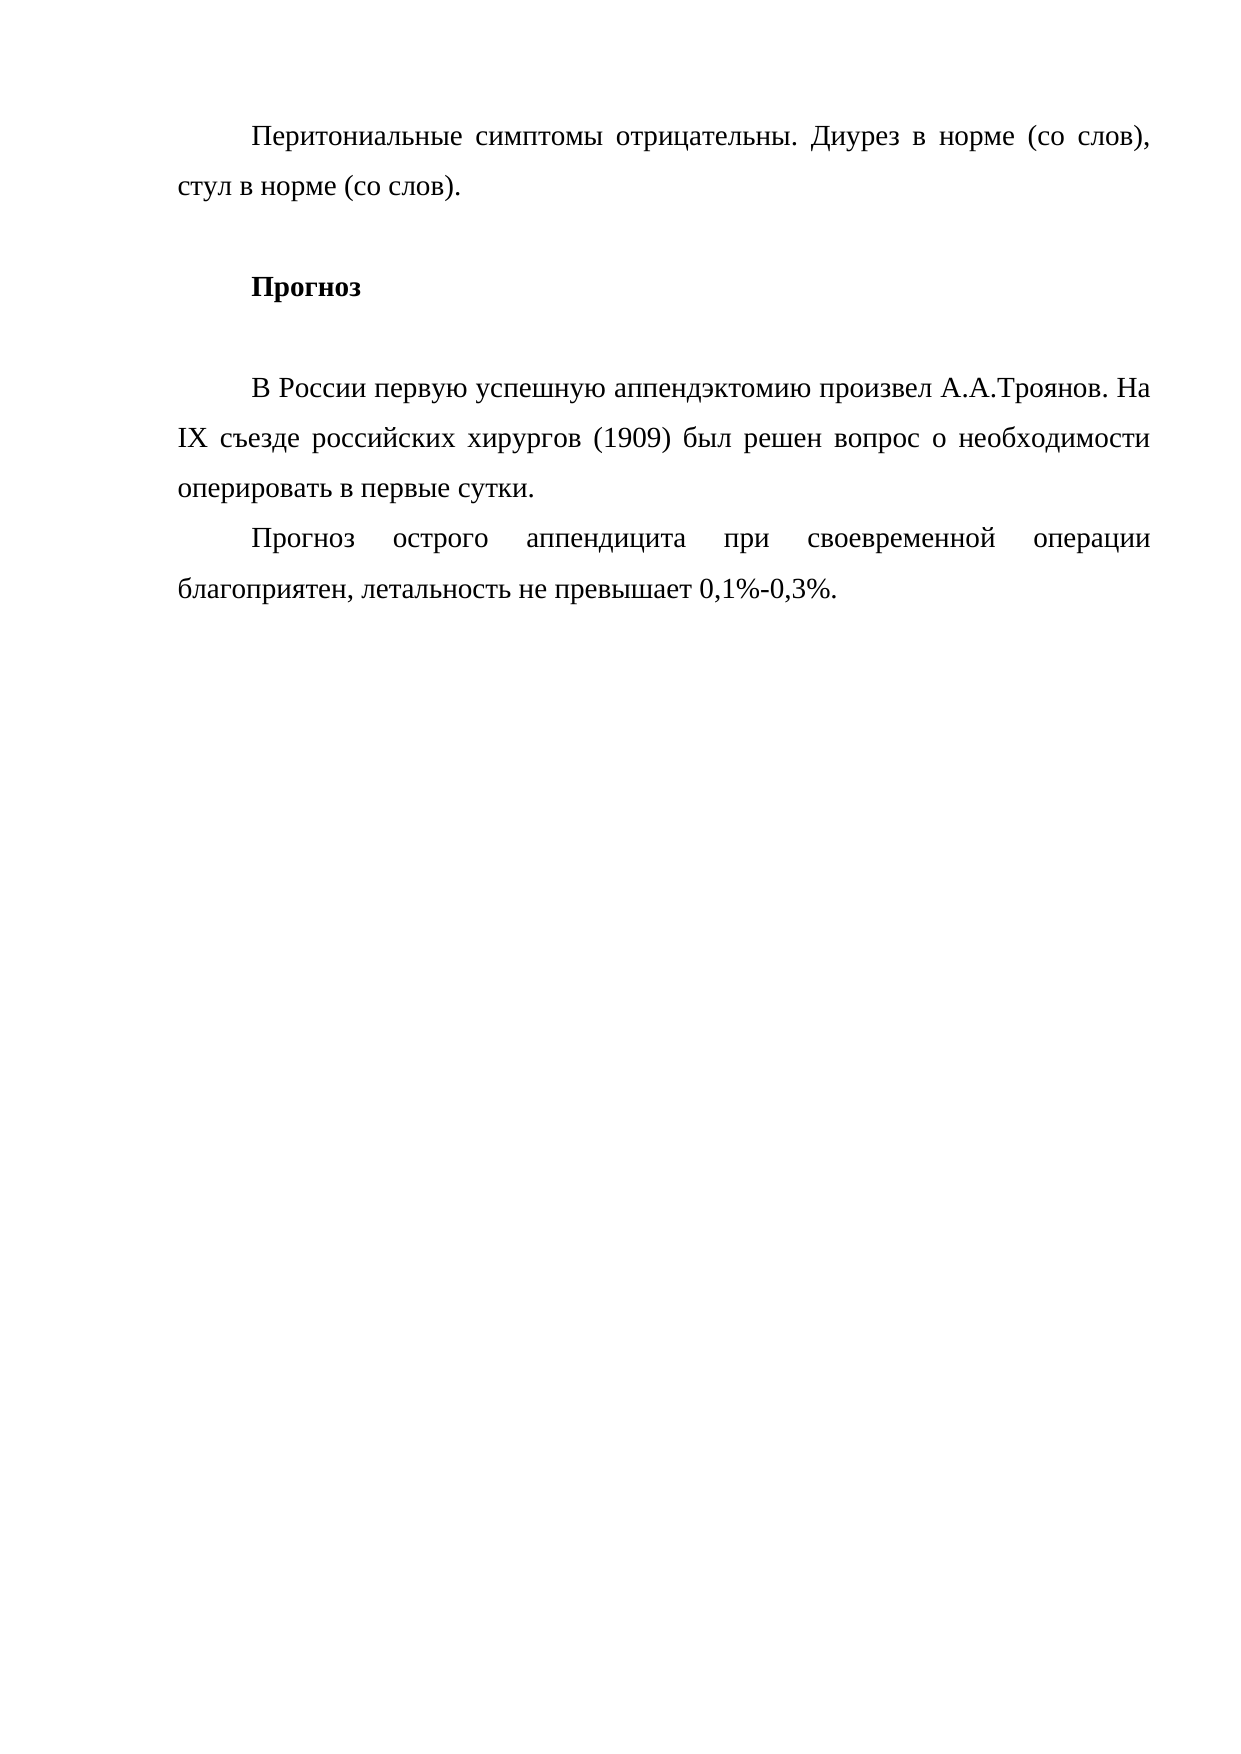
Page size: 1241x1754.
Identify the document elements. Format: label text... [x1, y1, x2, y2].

text Прогноз [177, 269, 1152, 303]
text В России первую успешную аппендэктомию произвел А.А.Троянов. На IX съезде российских хирургов (1909) был решен вопрос о необходимости оперировать в первые сутки. [177, 370, 1152, 504]
text Перитониальные симптомы отрицательны. Диурез в норме (со слов), стул в норме (со слов). [177, 118, 1152, 202]
text Прогноз острого аппендицита при своевременной операции благоприятен, летальность не превышает 0,1%-0,3%. [177, 521, 1152, 604]
